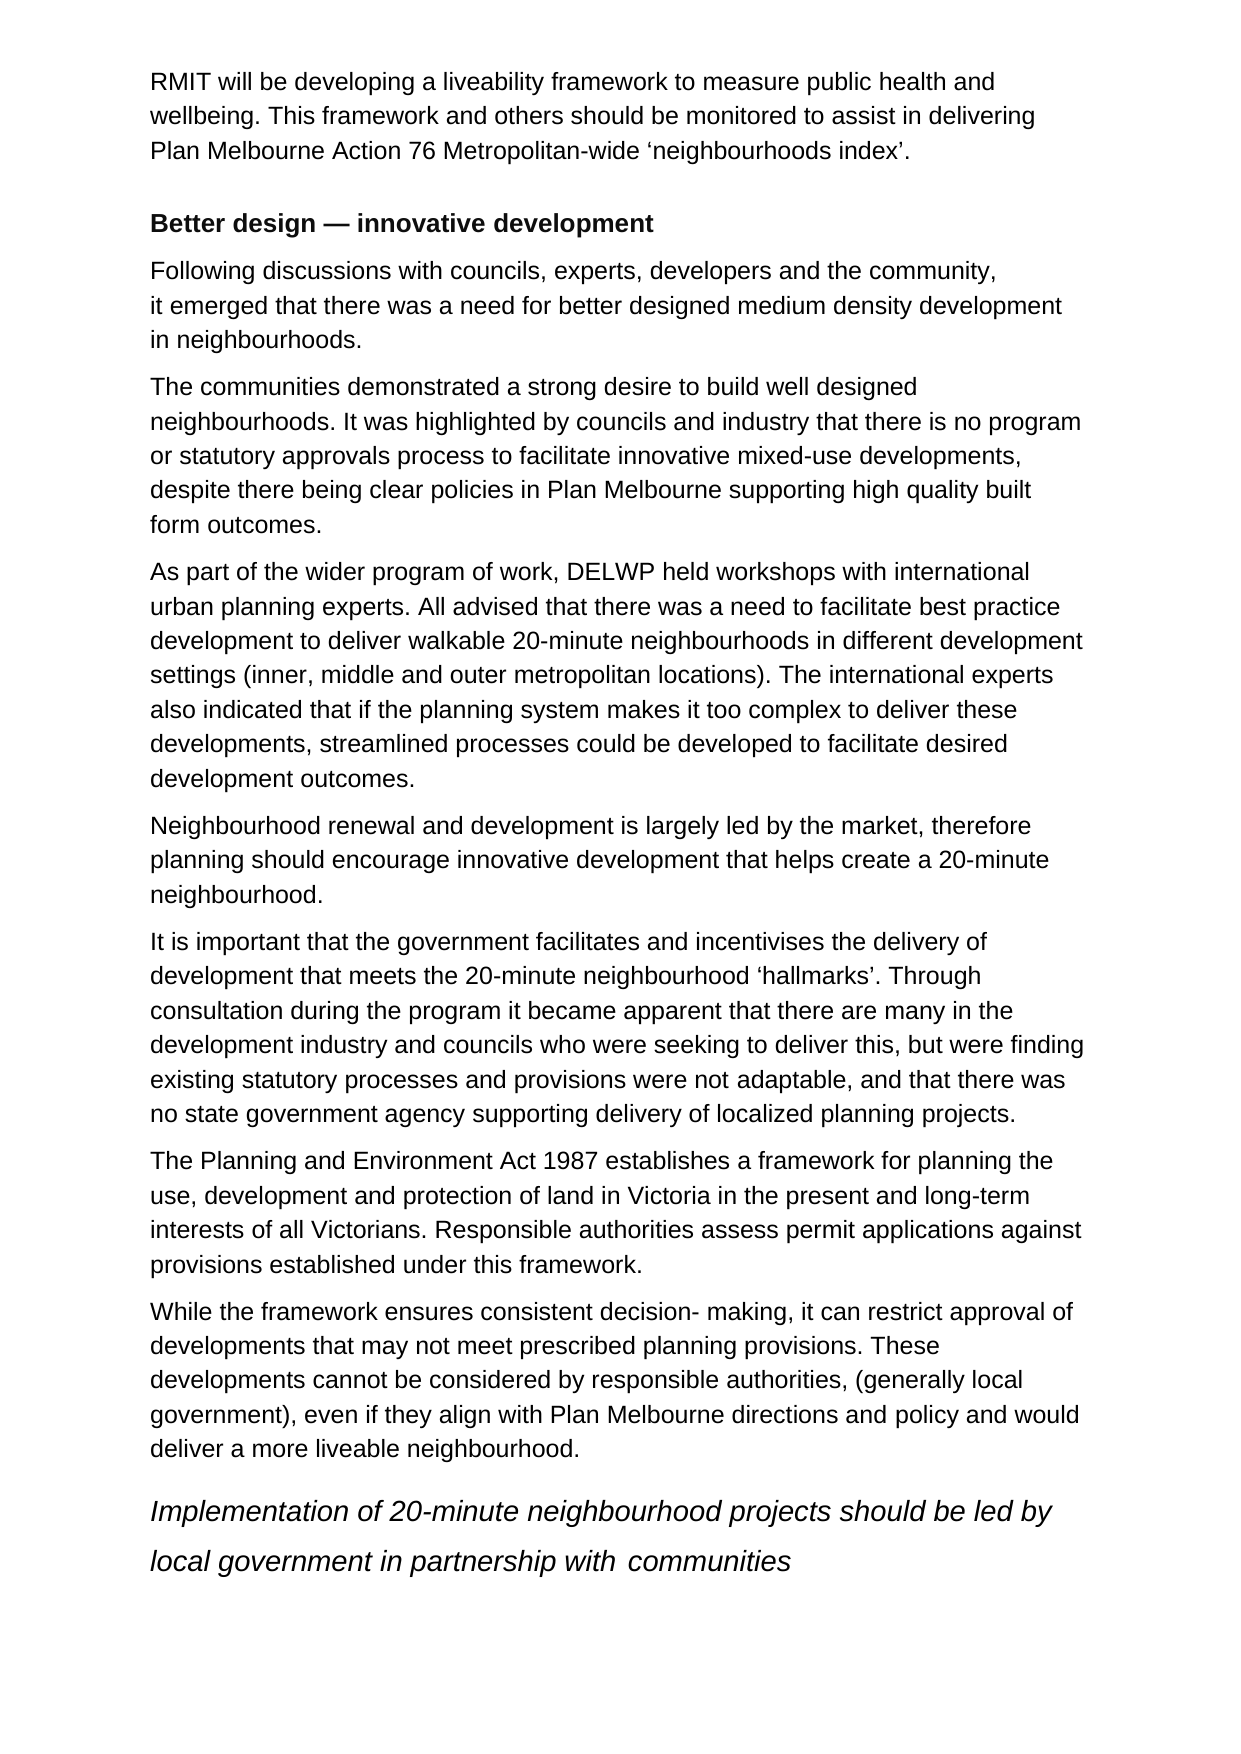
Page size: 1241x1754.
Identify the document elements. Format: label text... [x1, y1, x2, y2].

text The Planning and Environment Act 1987 establishes a framework for planning the use, development and protection of land in Victoria in the present and long-term interests of all Victorians. Responsible authorities assess permit applications against provisions established under this framework. [150, 1146, 1090, 1278]
text The communities demonstrated a strong desire to build well designed neighbourhoods. It was highlighted by councils and industry that there is no program or statutory approvals process to facilitate innovative mixed-use developments, despite there being clear policies in Plan Melbourne supporting high quality built form outcomes. [150, 372, 1090, 539]
text It is important that the government facilitates and incentivises the delivery of development that meets the 20-minute neighbourhood ‘hallmarks’. Through consultation during the program it became apparent that there are many in the development industry and councils who were seeking to deliver this, but were finding existing statutory processes and provisions were not adaptable, and that there was no state government agency supporting delivery of localized planning projects. [150, 927, 1090, 1128]
text While the framework ensures consistent decision- making, it can restrict approval of developments that may not meet prescribed planning provisions. These developments cannot be considered by responsible authorities, (generally local government), even if they align with Plan Melbourne directions and policy and would deliver a more liveable neighbourhood. [150, 1297, 1090, 1463]
text Following discussions with councils, experts, developers and the community, it emerged that there was a need for better designed medium density development in neighbourhoods. [150, 256, 1090, 354]
text RMIT will be developing a liveability framework to measure public health and wellbeing. This framework and others should be monitored to assist in delivering Plan Melbourne Action 76 Metropolitan-wide ‘neighbourhoods index’. [150, 67, 1090, 164]
subtitle Better design — innovative development [150, 208, 1090, 238]
text As part of the wider program of work, DELWP held workshops with international urban planning experts. All advised that there was a need to facilitate best practice development to deliver walkable 20-minute neighbourhoods in different development settings (inner, middle and outer metropolitan locations). The international experts also indicated that if the planning system makes it too complex to deliver these developments, streamlined processes could be developed to facilitate desired development outcomes. [150, 557, 1090, 793]
text Implementation of 20-minute neighbourhood projects should be led by local government in partnership with communities [150, 1494, 1090, 1578]
text Neighbourhood renewal and development is largely led by the market, therefore planning should encourage innovative development that helps create a 20-minute neighbourhood. [150, 811, 1090, 908]
